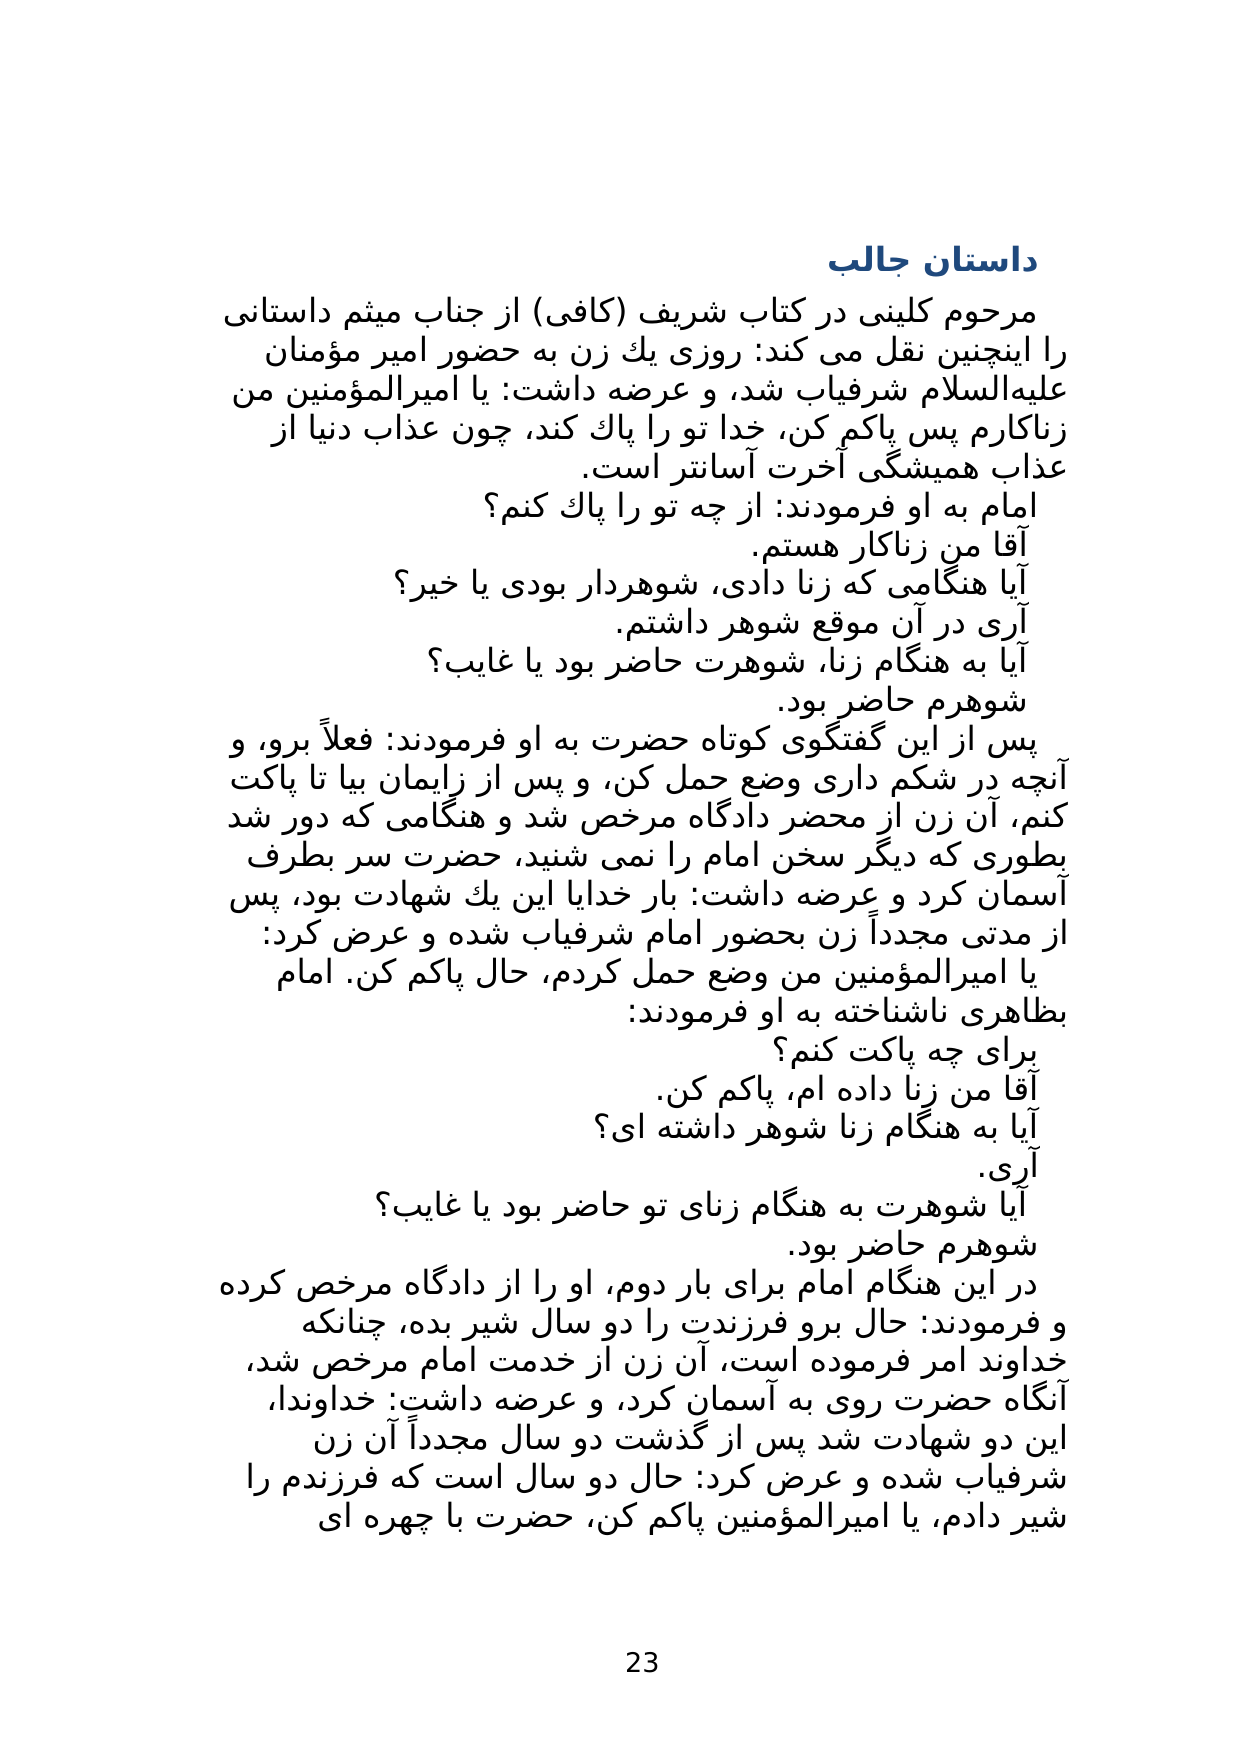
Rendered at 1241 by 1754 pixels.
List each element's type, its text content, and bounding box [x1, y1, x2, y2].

text آقا من زناكار هستم. [216, 525, 1069, 564]
text شوهرم حاضر بود. [216, 1224, 1069, 1263]
text پس از اين گفتگوی كوتاه حضرت به او فرمودند: فعلاً برو، و آنچه در شكم داری وضع حمل كن، و پس از زايمان بيا تا پاكت كنم، آن زن از محضر دادگاه مرخص شد و هنگامی كه دور شد بطوری كه ديگر سخن امام را نمی شنيد، حضرت سر بطرف آسمان كرد و عرضه داشت: بار خدايا اين يك شهادت بود، پس از مدتی مجدداً زن بحضور امام شرفياب شده و عرض كرد: [216, 719, 1069, 952]
text آقا من زنا داده ام، پاكم كن. [216, 1069, 1069, 1108]
text آيا به هنگام زنا شوهر داشته ای؟ [216, 1108, 1069, 1147]
text مرحوم كلينی در كتاب شريف (كافی) از جناب ميثم داستانی را اينچنين نقل می كند: روزی يك زن به حضور امير مؤمنان عليه‌السلام شرفياب شد، و عرضه داشت: يا اميرالمؤمنين من زناكارم پس پاكم كن، خدا تو را پاك كند، چون عذاب دنيا از عذاب هميشگی آخرت آسانتر است. [216, 292, 1069, 486]
text آری. [216, 1147, 1069, 1186]
text آری در آن موقع شوهر داشتم. [216, 603, 1069, 642]
text امام به او فرمودند: از چه تو را پاك كنم؟ [216, 486, 1069, 525]
text يا اميرالمؤمنين من وضع حمل كردم، حال پاكم كن. امام بظاهری ناشناخته به او فرمودند: [216, 952, 1069, 1030]
text آيا شوهرت به هنگام زنای تو حاضر بود يا غايب؟ [216, 1186, 1069, 1224]
text برای چه پاكت كنم؟ [216, 1030, 1069, 1069]
text شوهرم حاضر بود. [216, 680, 1069, 719]
text آيا به هنگام زنا، شوهرت حاضر بود يا غايب؟ [216, 642, 1069, 680]
subtitle داستان جالب [216, 241, 1069, 279]
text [216, 1263, 1069, 1535]
text آيا هنگامی كه زنا دادی، شوهردار بودی يا خير؟ [216, 564, 1069, 603]
